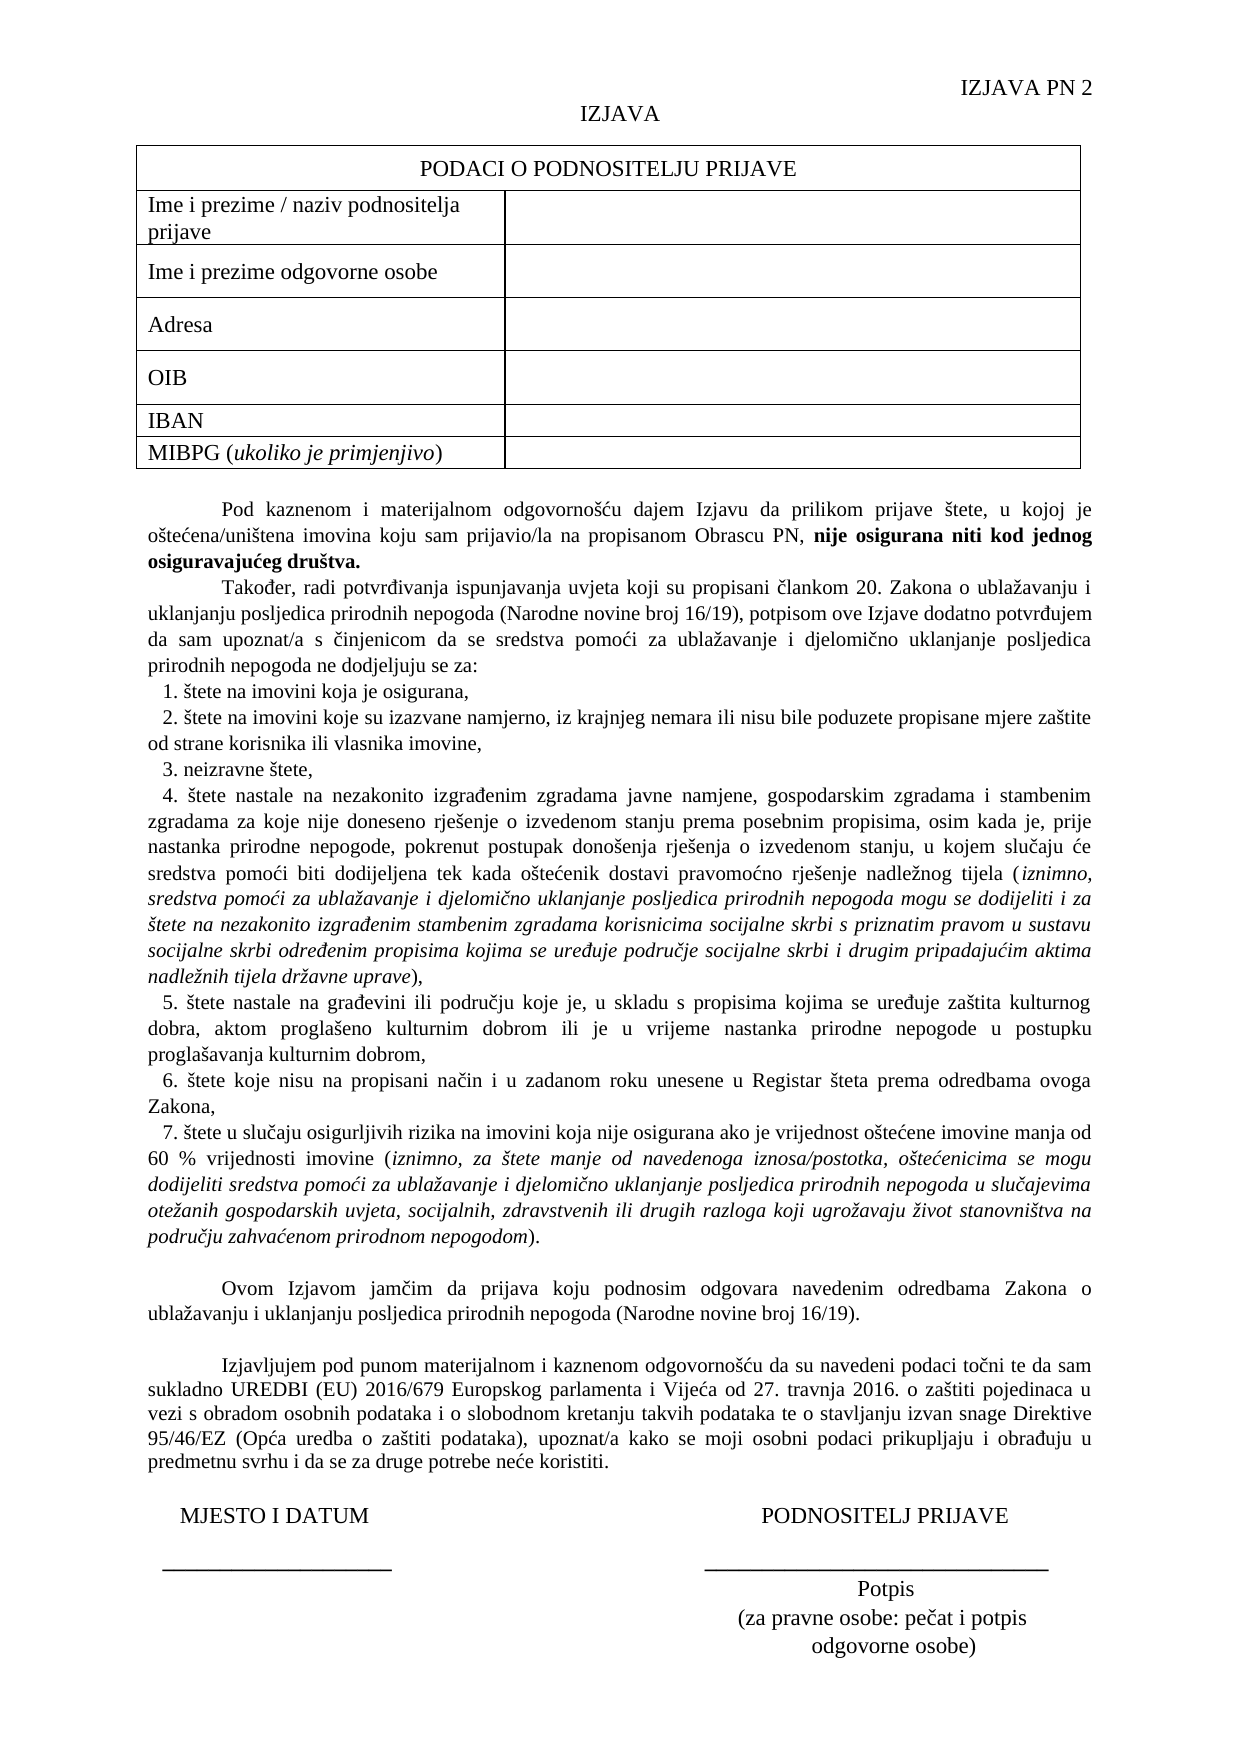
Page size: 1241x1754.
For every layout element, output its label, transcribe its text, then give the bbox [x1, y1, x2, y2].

table_cell [506, 405, 1080, 436]
table_cell OIB [137, 351, 504, 403]
text ____________________ ______________________________ [162, 1547, 1093, 1573]
table_cell [506, 351, 1080, 403]
table_cell [506, 245, 1080, 297]
list 4. štete nastale na nezakonito izgrađenim zgradama javne namjene, gospodarskim zgradama i stambenim zgradama za koje nije doneseno rješenje o izvedenom stanju prema posebnim propisima, osim kada je, prije nastanka prirodne nepogode, pokrenut postupak donošenja rješenja o izvedenom stanju, u kojem slučaju će sredstva pomoći biti dodijeljena tek kada oštećenik dostavi pravomoćno rješenje nadležnog tijela (iznimno, sredstva pomoći za ublažavanje i djelomično uklanjanje posljedica prirodnih nepogoda mogu se dodijeliti i za štete na nezakonito izgrađenim stambenim zgradama korisnicima socijalne skrbi s priznatim pravom u sustavu socijalne skrbi određenim propisima kojima se uređuje područje socijalne skrbi i drugim pripadajućim aktima nadležnih tijela državne uprave), [148, 783, 1093, 988]
table_cell Ime i prezime / naziv podnositelja prijave [137, 191, 504, 244]
list 5. štete nastale na građevini ili području koje je, u skladu s propisima kojima se uređuje zaštita kulturnog dobra, aktom proglašeno kulturnim dobrom ili je u vrijeme nastanka prirodne nepogode u postupku proglašavanja kulturnim dobrom, [148, 990, 1093, 1066]
text IZJAVA [148, 100, 1093, 126]
text Izjavljujem pod punom materijalnom i kaznenom odgovornošću da su navedeni podaci točni te da sam sukladno UREDBI (EU) 2016/679 Europskog parlamenta i Vijeća od 27. travnja 2016. o zaštiti pojedinaca u vezi s obradom osobnih podataka i o slobodnom kretanju takvih podataka te o stavljanju izvan snage Direktive 95/46/EZ (Opća uredba o zaštiti podataka), upoznat/a kako se moji osobni podaci prikupljaju i obrađuju u predmetnu svrhu i da se za druge potrebe neće koristiti. [148, 1353, 1093, 1473]
table_cell Adresa [137, 298, 504, 350]
table_cell [506, 298, 1080, 350]
text 3. neizravne štete, [148, 757, 1093, 781]
text (za pravne osobe: pečat i potpis odgovorne osobe) [738, 1604, 1093, 1659]
list 7. štete u slučaju osigurljivih rizika na imovini koja nije osigurana ako je vrijednost oštećene imovine manja od 60 % vrijednosti imovine (iznimno, za štete manje od navedenoga iznosa/postotka, oštećenicima se mogu dodijeliti sredstva pomoći za ublažavanje i djelomično uklanjanje posljedica prirodnih nepogoda u slučajevima otežanih gospodarskih uvjeta, socijalnih, zdravstvenih ili drugih razloga koji ugrožavaju život stanovništva na području zahvaćenom prirodnom nepogodom). [148, 1120, 1093, 1248]
table_header PODACI O PODNOSITELJU PRIJAVE [137, 146, 1080, 190]
text Potpis [162, 1576, 1093, 1602]
table_cell [506, 191, 1080, 244]
table_cell IBAN [137, 405, 504, 436]
list Ovom Izjavom jamčim da prijava koju podnosim odgovara navedenim odredbama Zakona o ublažavanju i uklanjanju posljedica prirodnih nepogoda (Narodne novine broj 16/19). [148, 1275, 1093, 1325]
table_cell [506, 437, 1080, 468]
text 2. štete na imovini koje su izazvane namjerno, iz krajnjeg nemara ili nisu bile poduzete propisane mjere zaštite od strane korisnika ili vlasnika imovine, [148, 705, 1093, 755]
list 6. štete koje nisu na propisani način i u zadanom roku unesene u Registar šteta prema odredbama ovoga Zakona, [148, 1068, 1093, 1118]
table_cell Ime i prezime odgovorne osobe [137, 245, 504, 297]
text Pod kaznenom i materijalnom odgovornošću dajem Izjavu da prilikom prijave štete, u kojoj je oštećena/uništena imovina koju sam prijavio/la na propisanom Obrascu PN, nije osigurana niti kod jednog osiguravajućeg društva. [148, 497, 1093, 573]
text 1. štete na imovini koja je osigurana, [148, 679, 1093, 703]
list MJESTO I DATUM PODNOSITELJ PRIJAVE [162, 1502, 1093, 1528]
text Također, radi potvrđivanja ispunjavanja uvjeta koji su propisani člankom 20. Zakona o ublažavanju i uklanjanju posljedica prirodnih nepogoda (Narodne novine broj 16/19), potpisom ove Izjave dodatno potvrđujem da sam upoznat/a s činjenicom da se sredstva pomoći za ublažavanje i djelomično uklanjanje posljedica prirodnih nepogoda ne dodjeljuju se za: [148, 575, 1093, 677]
table_cell MIBPG (ukoliko je primjenjivo) [137, 437, 504, 468]
